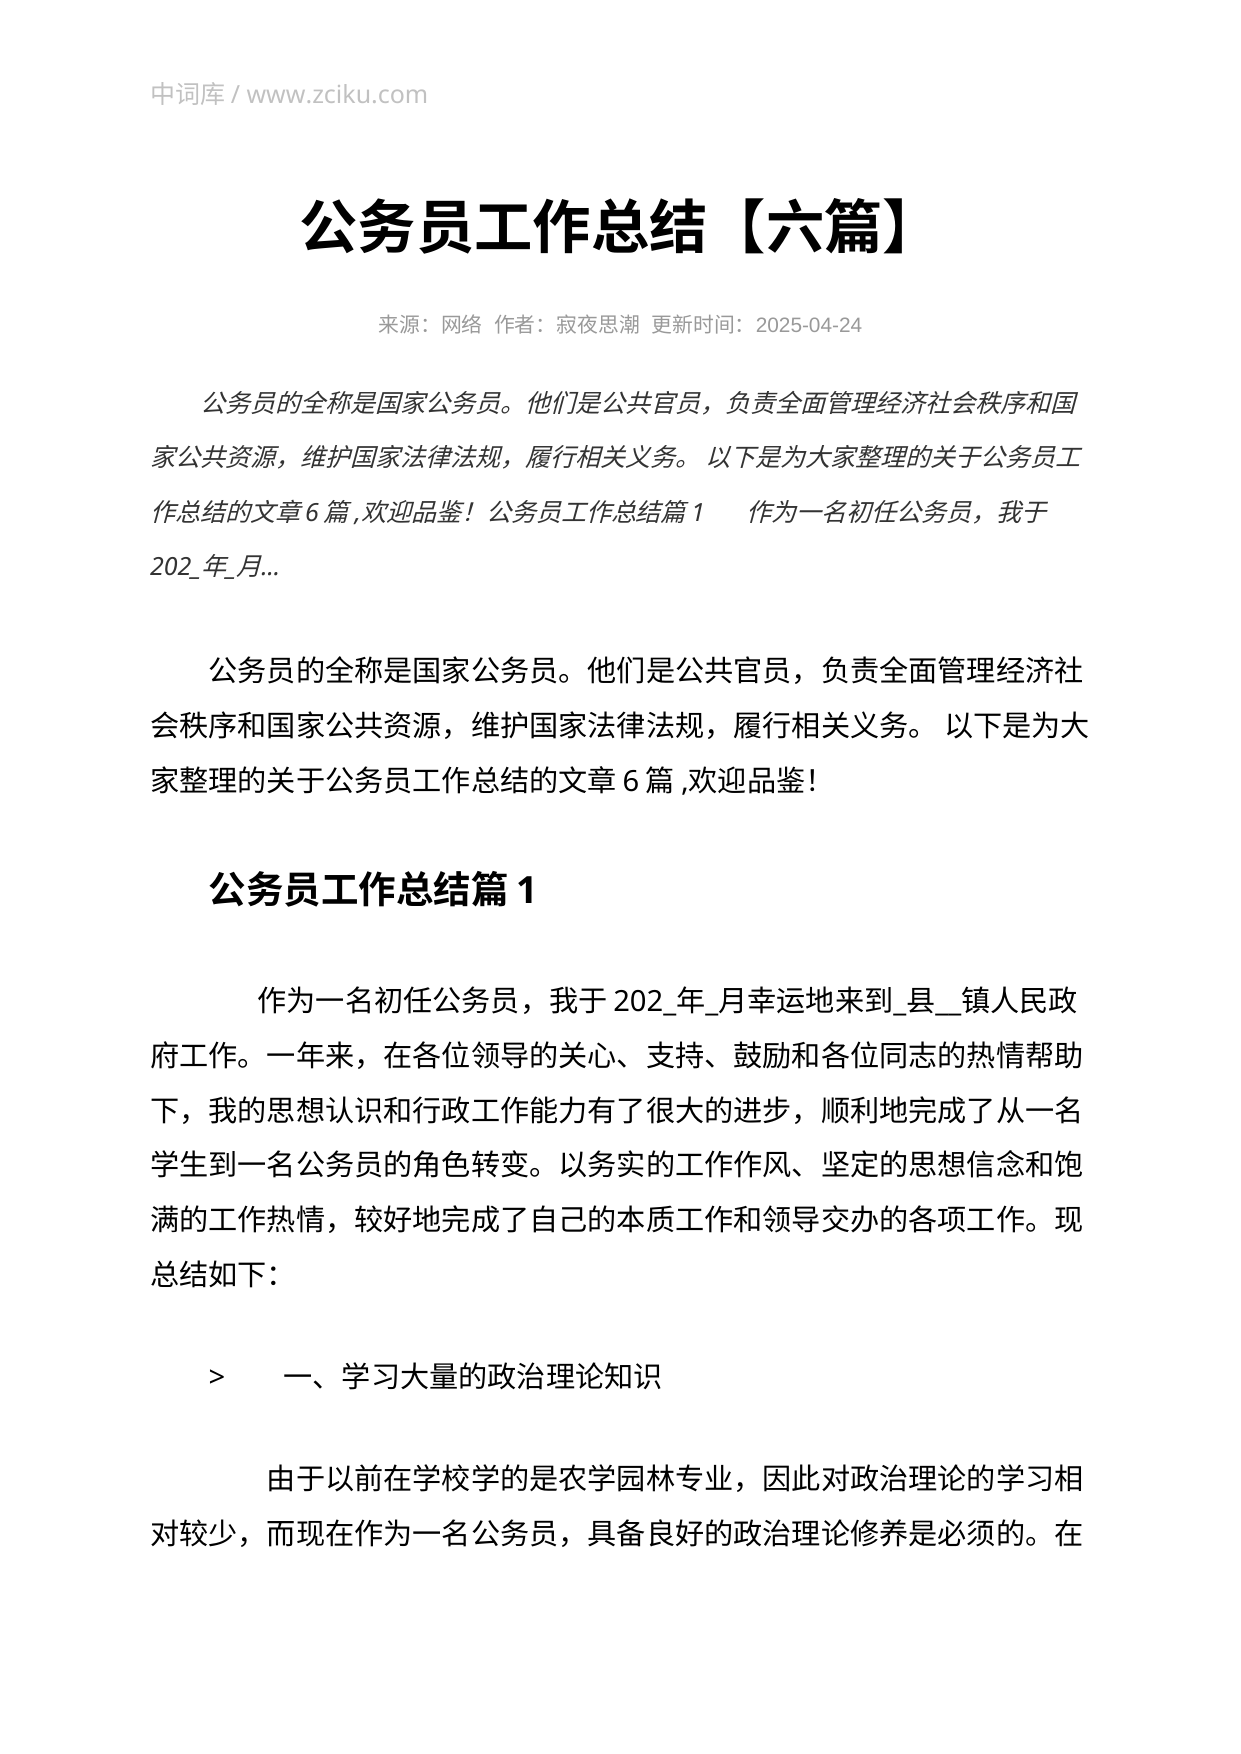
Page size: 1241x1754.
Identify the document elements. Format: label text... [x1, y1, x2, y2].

text > 一、学习大量的政治理论知识 [150, 1353, 1090, 1396]
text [150, 1456, 1090, 1553]
text 来源：网络 作者：寂夜思潮 更新时间：2025-04-24 [150, 313, 1090, 337]
text 公务员工作总结篇1 [150, 859, 1090, 914]
text 作为一名初任公务员，我于202_年_月幸运地来到_县__镇人民政府工作。一年来，在各位领导的关心、支持、鼓励和各位同志的热情帮助下，我的思想认识和行政工作能力有了很大的进步，顺利地完成了从一名学生到一名公务员的角色转变。以务实的工作作风、坚定的思想信念和饱满的工作热情，较好地完成了自己的本质工作和领导交办的各项工作。现总结如下： [150, 977, 1090, 1294]
subtitle 公务员工作总结【六篇】 [150, 181, 1090, 266]
text 公务员的全称是国家公务员。他们是公共官员，负责全面管理经济社会秩序和国家公共资源，维护国家法律法规，履行相关义务。 以下是为大家整理的关于公务员工作总结的文章6篇 ,欢迎品鉴！公务员工作总结篇1 作为一名初任公务员，我于202_年_月... [150, 383, 1090, 583]
text 公务员的全称是国家公务员。他们是公共官员，负责全面管理经济社会秩序和国家公共资源，维护国家法律法规，履行相关义务。 以下是为大家整理的关于公务员工作总结的文章6篇 ,欢迎品鉴！ [150, 648, 1090, 800]
